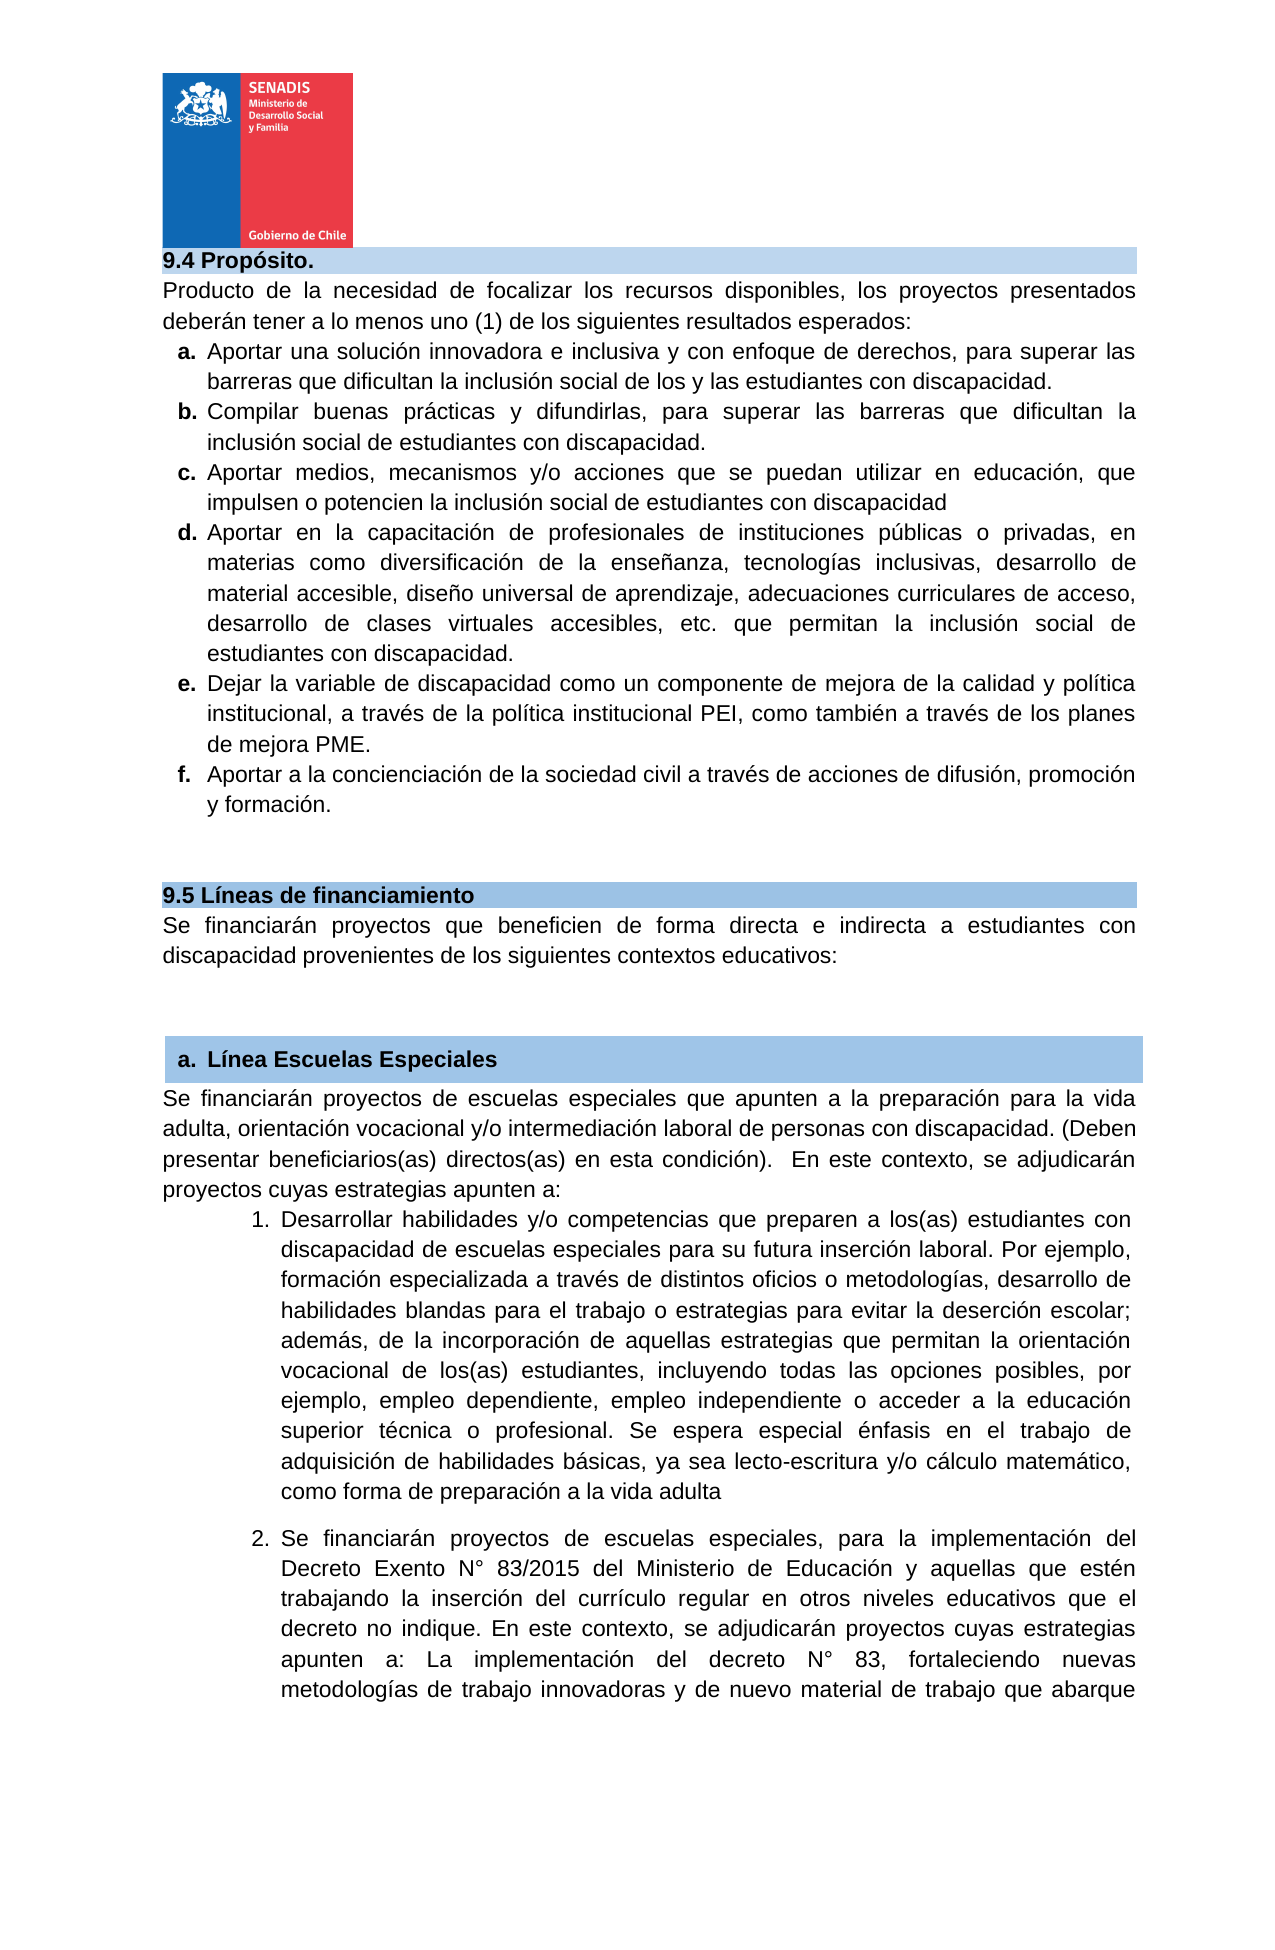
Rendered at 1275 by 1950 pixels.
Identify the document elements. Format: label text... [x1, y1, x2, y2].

text Se financiarán proyectos que beneficien de forma directa e indirecta a estudiantes con discapacidad provenientes de los siguientes contextos educativos: [162, 912, 1137, 968]
list Aportar medios, mecanismos y/o acciones que se puedan utilizar en educación, que impulsen o potencien la inclusión social de estudiantes con discapacidad [177, 459, 1137, 515]
list Desarrollar habilidades y/o competencias que preparen a los(as) estudiantes con discapacidad de escuelas especiales para su futura inserción laboral. Por ejemplo, formación especializada a través de distintos oficios o metodologías, desarrollo de habilidades blandas para el trabajo o estrategias para evitar la deserción escolar; además, de la incorporación de aquellas estrategias que permitan la orientación vocacional de los(as) estudiantes, incluyendo todas las opciones posibles, por ejemplo, empleo dependiente, empleo independiente o acceder a la educación superior técnica o profesional. Se espera especial énfasis en el trabajo de adquisición de habilidades básicas, ya sea lecto-escritura y/o cálculo matemático, como forma de preparación a la vida adulta [251, 1206, 1132, 1504]
list Aportar a la concienciación de la sociedad civil a través de acciones de difusión, promoción y formación. [177, 761, 1137, 817]
list Dejar la variable de discapacidad como un componente de mejora de la calidad y política institucional, a través de la política institucional PEI, como también a través de los planes de mejora PME. [177, 670, 1137, 757]
list Aportar en la capacitación de profesionales de instituciones públicas o privadas, en materias como diversificación de la enseñanza, tecnologías inclusivas, desarrollo de material accesible, diseño universal de aprendizaje, adecuaciones curriculares de acceso, desarrollo de clases virtuales accesibles, etc. que permitan la inclusión social de estudiantes con discapacidad. [177, 519, 1137, 666]
text 9.5 Líneas de financiamiento [162, 882, 1137, 908]
list Aportar una solución innovadora e inclusiva y con enfoque de derechos, para superar las barreras que dificultan la inclusión social de los y las estudiantes con discapacidad. [177, 338, 1137, 394]
picture [162, 73, 353, 248]
text Se financiarán proyectos de escuelas especiales que apunten a la preparación para la vida adulta, orientación vocacional y/o intermediación laboral de personas con discapacidad. (Deben presentar beneficiarios(as) directos(as) en esta condición). En este contexto, se adjudicarán proyectos cuyas estrategias apunten a: [162, 1085, 1137, 1202]
table_header Línea Escuelas Especiales [165, 1036, 1143, 1083]
text Producto de la necesidad de focalizar los recursos disponibles, los proyectos presentados deberán tener a lo menos uno (1) de los siguientes resultados esperados: [162, 277, 1137, 334]
text 9.4 Propósito. [162, 247, 1137, 274]
list Compilar buenas prácticas y difundirlas, para superar las barreras que dificultan la inclusión social de estudiantes con discapacidad. [177, 398, 1137, 455]
